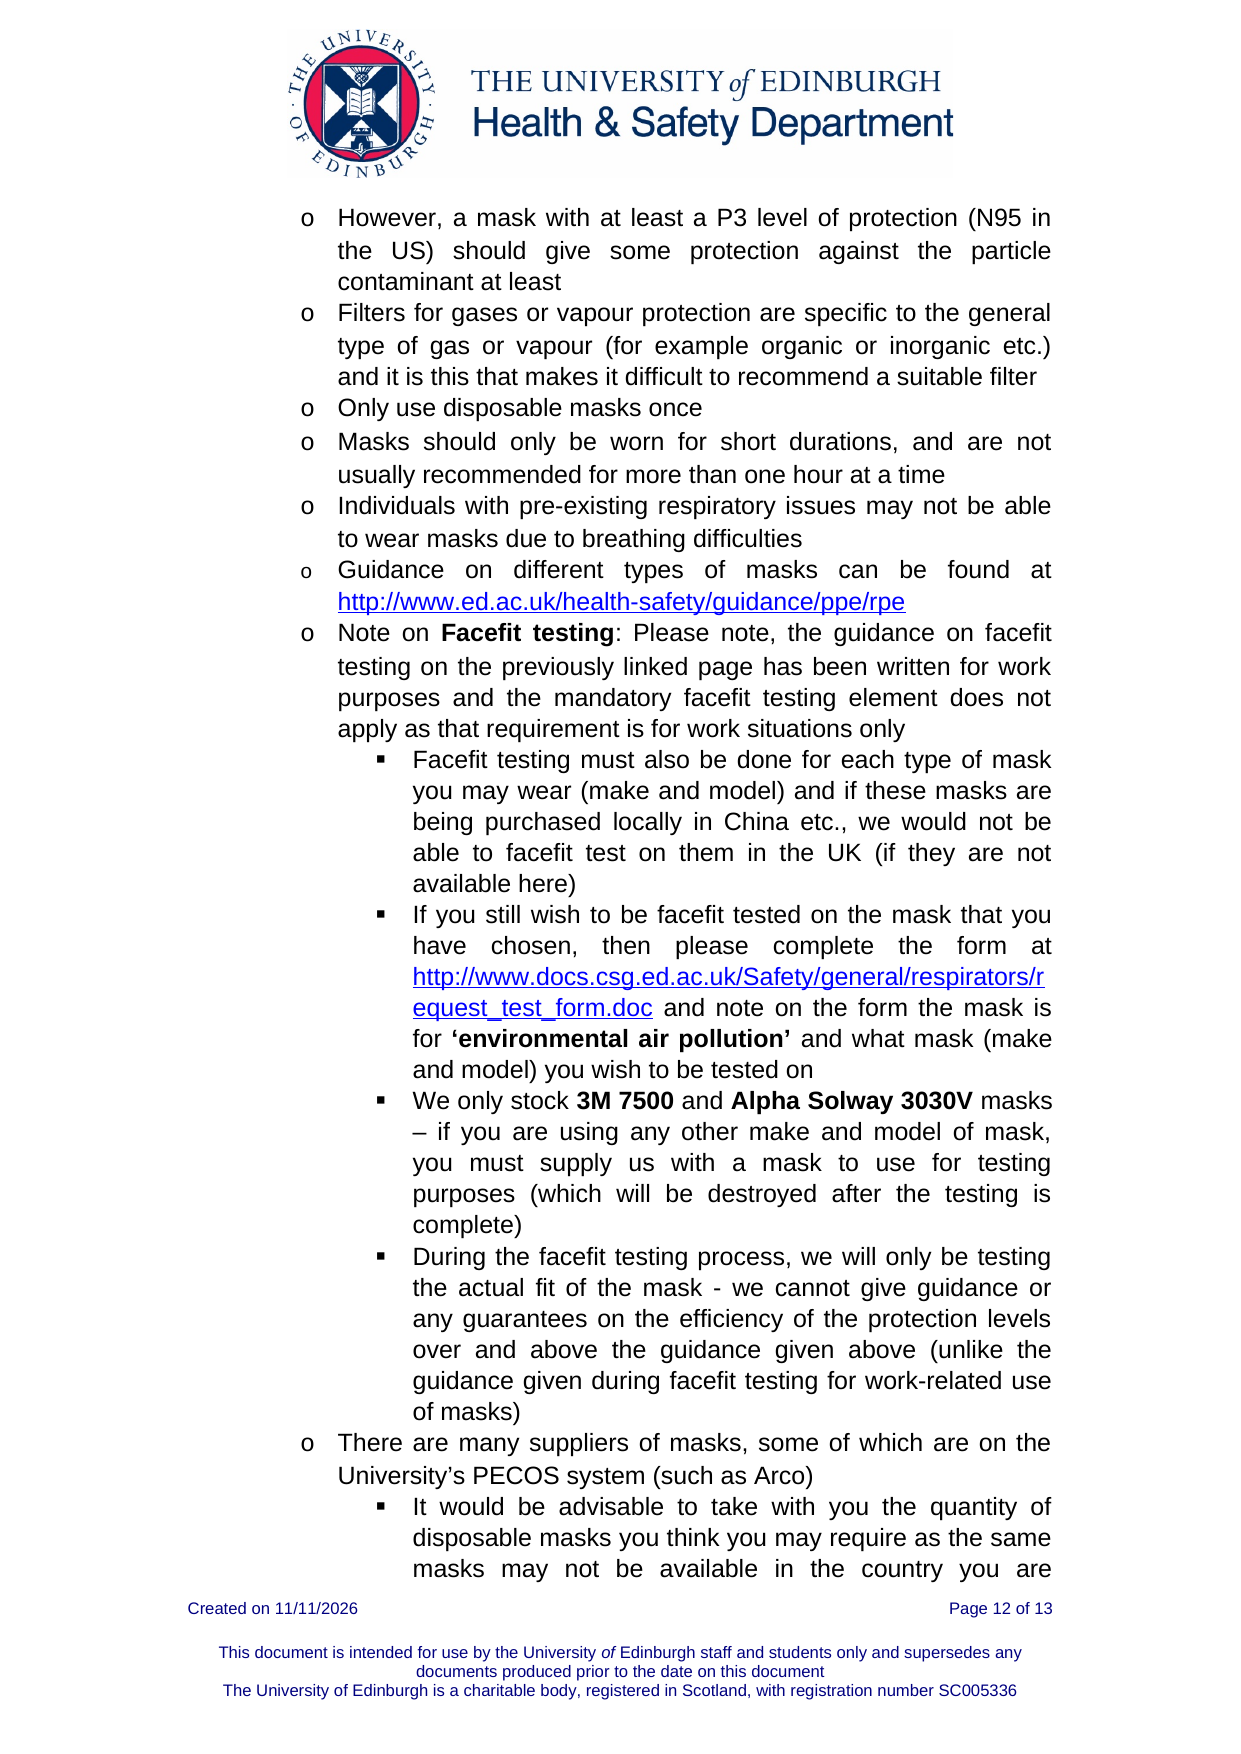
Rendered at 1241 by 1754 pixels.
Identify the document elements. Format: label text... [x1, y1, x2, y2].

picture [287, 29, 954, 178]
list Masks should only be worn for short durations, and are not usually recommended for more than one hour at a time [300, 427, 1053, 489]
list However, a mask with at least a P3 level of protection (N95 in the US) should give some protection against the particle contaminant at least [300, 203, 1053, 296]
list Individuals with pre-existing respiratory issues may not be able to wear masks due to breathing difficulties [300, 491, 1053, 553]
list During the facefit testing process, we will only be testing the actual fit of the mask - we cannot give guidance or any guarantees on the efficiency of the protection levels over and above the guidance given above (unlike the guidance given during facefit testing for work-related use of masks) [375, 1242, 1053, 1426]
list There are many suppliers of masks, some of which are on the University’s PECOS system (such as Arco) [300, 1428, 1053, 1490]
list Only use disposable masks once [300, 393, 1053, 424]
list Filters for gases or vapour protection are specific to the general type of gas or vapour (for example organic or inorganic etc.) and it is this that makes it difficult to recommend a suitable filter [300, 298, 1053, 391]
list Note on Facefit testing: Please note, the guidance on facefit testing on the previously linked page has been written for work purposes and the mandatory facefit testing element does not apply as that requirement is for work situations only [300, 618, 1053, 742]
list Guidance on different types of masks can be found at http://www.ed.ac.uk/health-safety/guidance/ppe/rpe [300, 555, 1053, 616]
list Facefit testing must also be done for each type of mask you may wear (make and model) and if these masks are being purchased locally in China etc., we would not be able to facefit test on them in the UK (if they are not available here) [375, 744, 1053, 898]
list We only stock 3M 7500 and Alpha Solway 3030V masks – if you are using any other make and model of mask, you must supply us with a mask to use for testing purposes (which will be destroyed after the testing is complete) [375, 1086, 1053, 1239]
list If you still wish to be facefit tested on the mask that you have chosen, then please complete the form at http://www.docs.csg.ed.ac.uk/Safety/general/respirators/request_test_form.doc and note on the form the mask is for ‘environmental air pollution’ and what mask (make and model) you wish to be tested on [375, 900, 1053, 1084]
